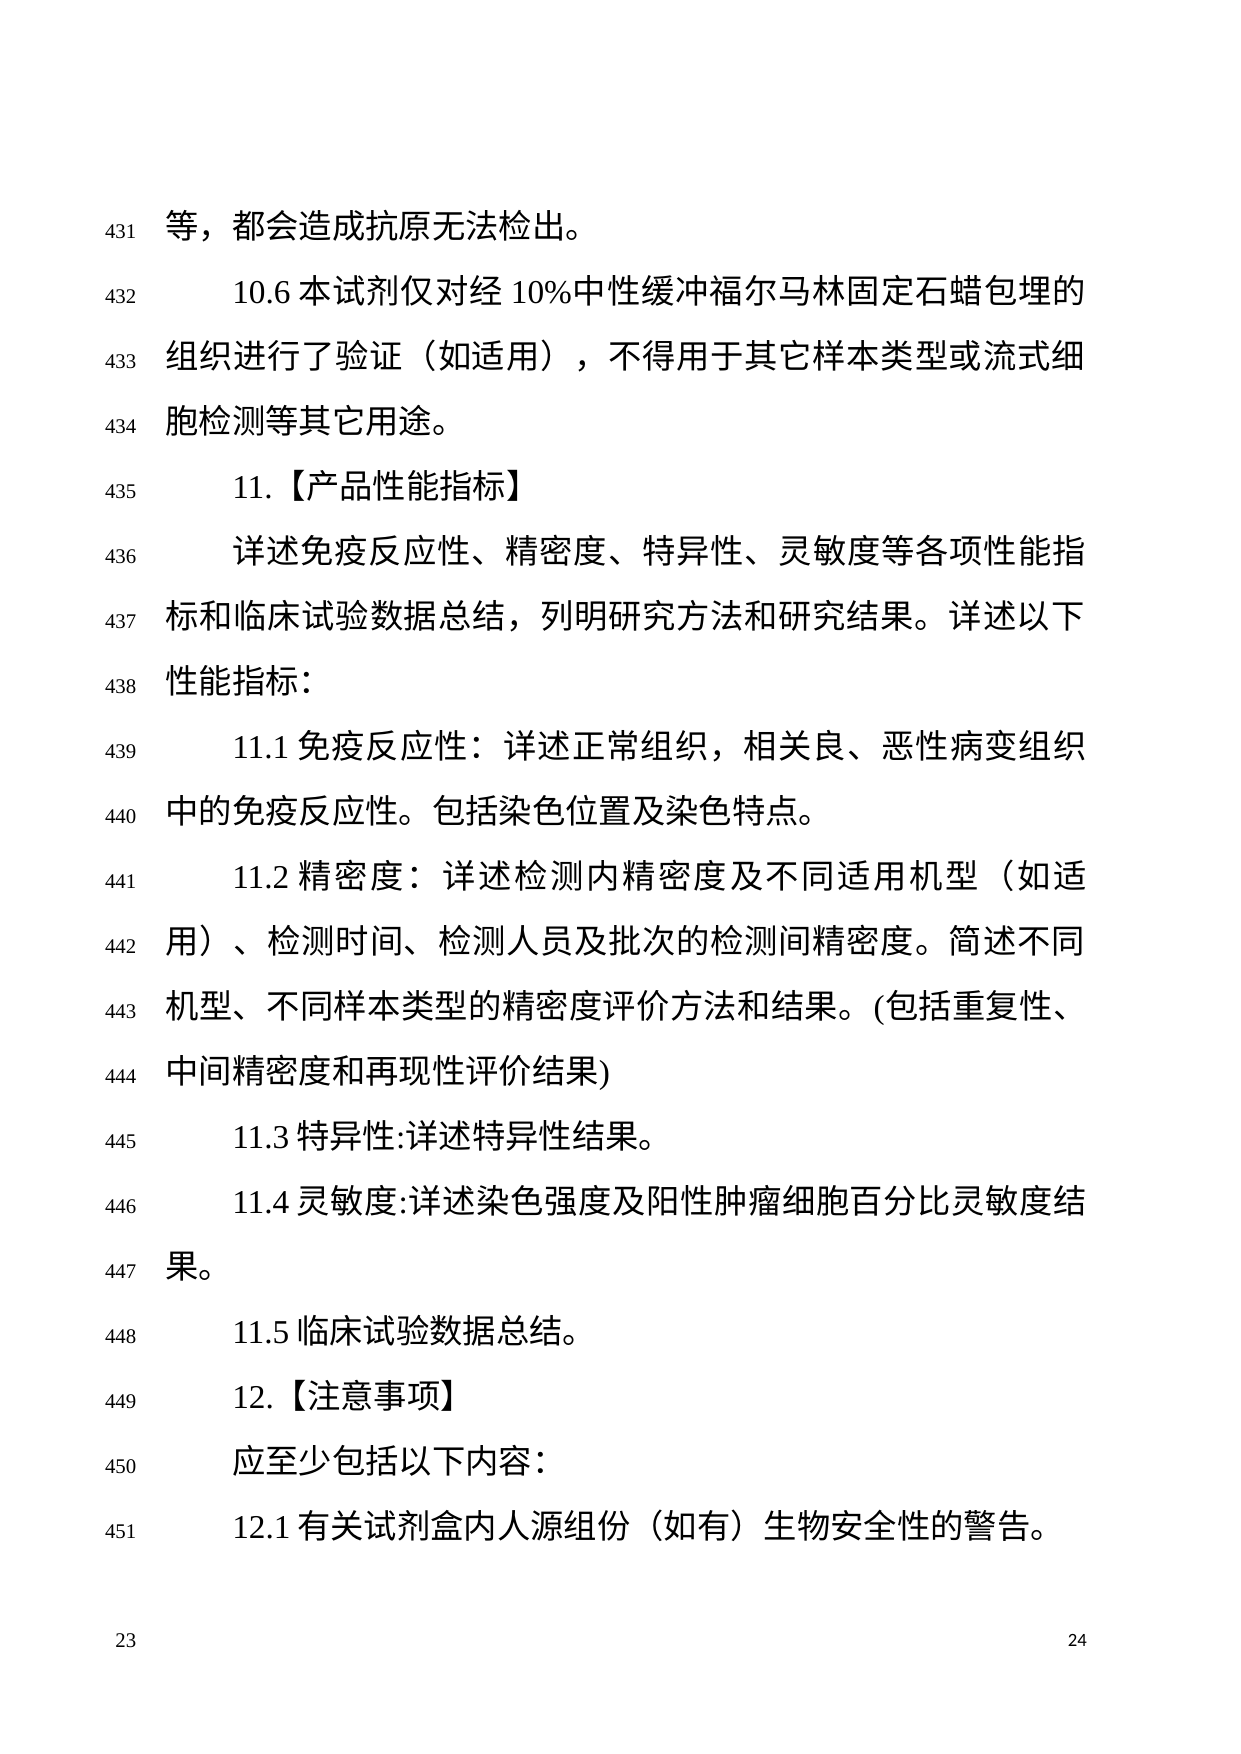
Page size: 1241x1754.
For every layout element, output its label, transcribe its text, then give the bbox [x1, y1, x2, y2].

text 11.【产品性能指标】 [165, 452, 1087, 517]
text 12.【注意事项】 [165, 1362, 1087, 1427]
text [165, 192, 1087, 257]
text 11.2精密度：详述检测内精密度及不同适用机型（如适用）、检测时间、检测人员及批次的检测间精密度。简述不同机型、不同样本类型的精密度评价方法和结果。(包括重复性、中间精密度和再现性评价结果) [165, 842, 1087, 1102]
text 11.1免疫反应性：详述正常组织，相关良、恶性病变组织中的免疫反应性。包括染色位置及染色特点。 [165, 712, 1087, 842]
text 详述免疫反应性、精密度、特异性、灵敏度等各项性能指标和临床试验数据总结，列明研究方法和研究结果。详述以下性能指标： [165, 517, 1087, 712]
text 11.3特异性:详述特异性结果。 [165, 1102, 1087, 1167]
text 12.1有关试剂盒内人源组份（如有）生物安全性的警告。 [165, 1492, 1087, 1557]
text 11.4灵敏度:详述染色强度及阳性肿瘤细胞百分比灵敏度结果。 [165, 1167, 1087, 1297]
text 11.5临床试验数据总结。 [165, 1297, 1087, 1362]
text 应至少包括以下内容： [165, 1427, 1087, 1492]
text 10.6本试剂仅对经10%中性缓冲福尔马林固定石蜡包埋的组织进行了验证（如适用），不得用于其它样本类型或流式细胞检测等其它用途。 [165, 257, 1087, 452]
